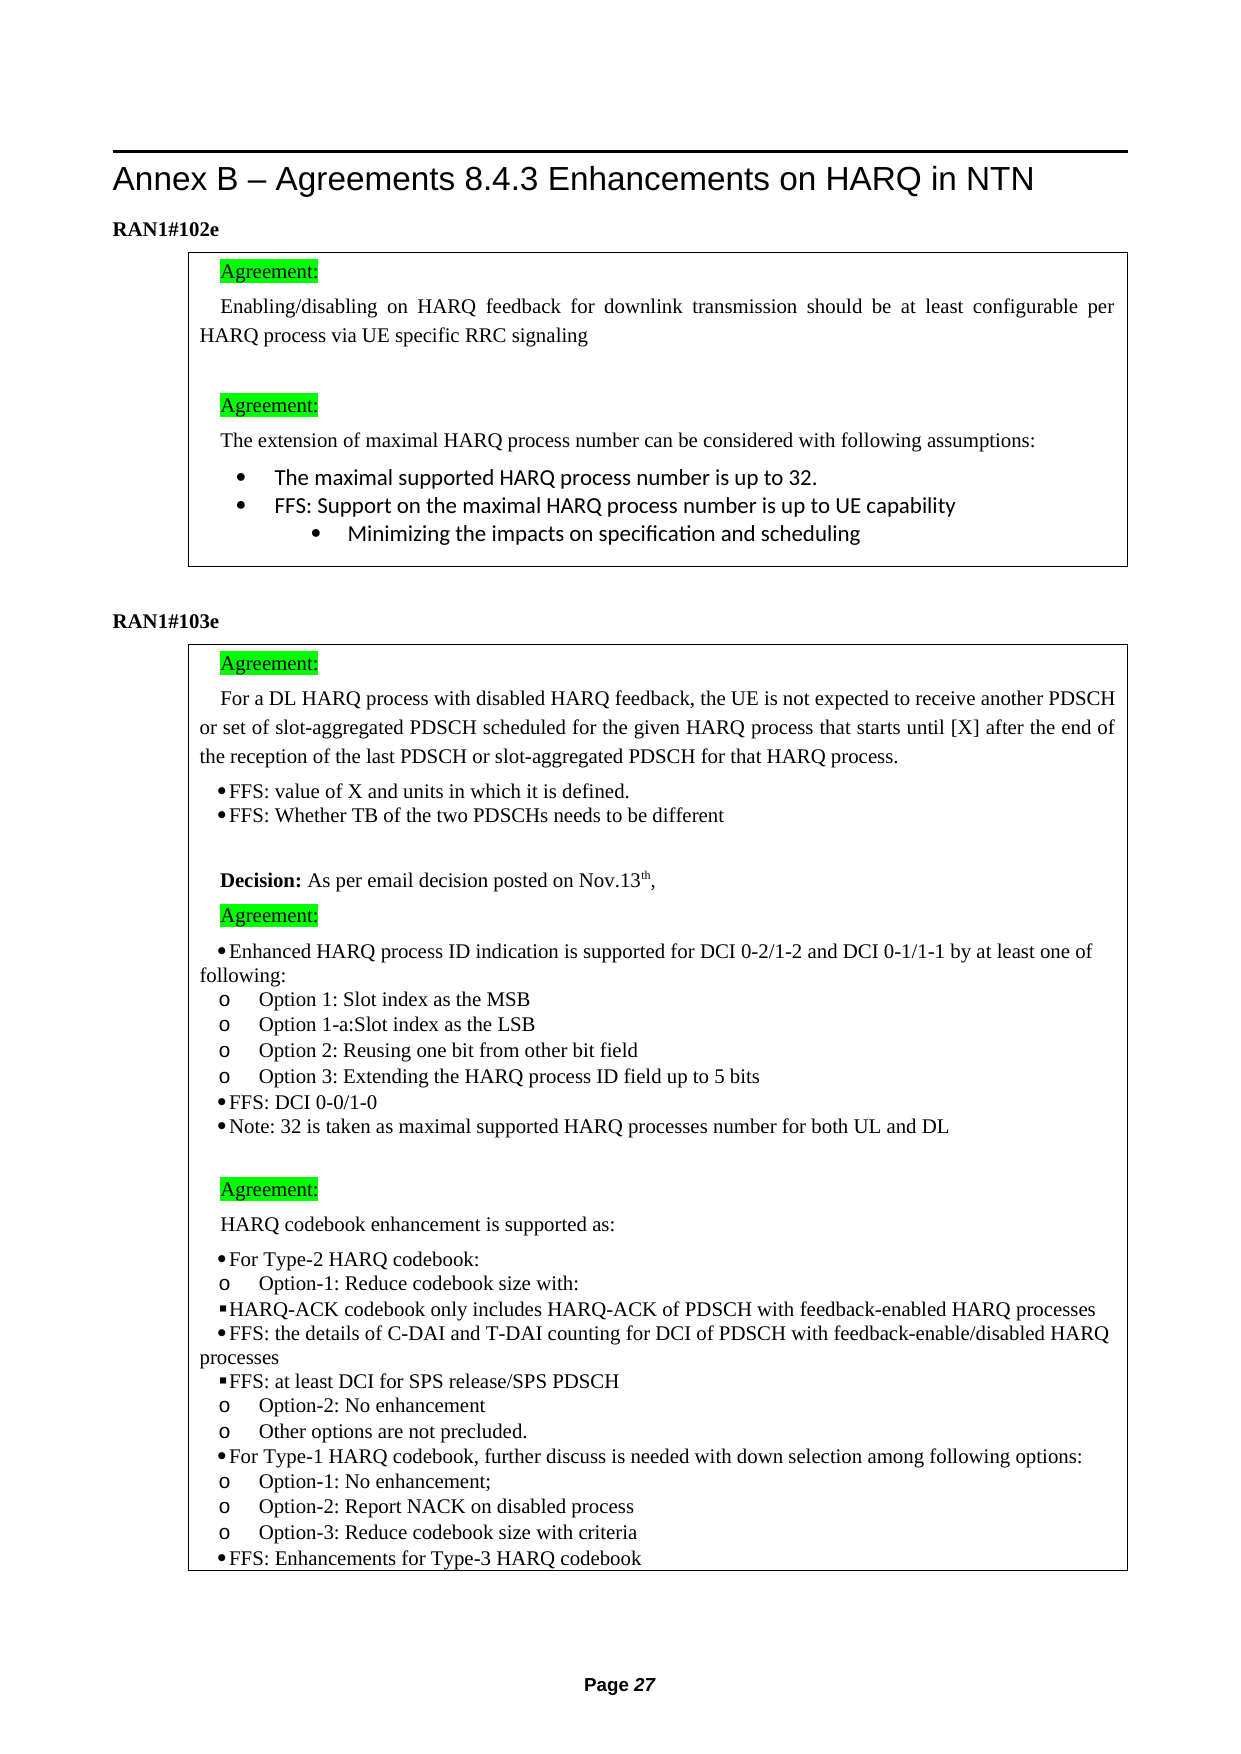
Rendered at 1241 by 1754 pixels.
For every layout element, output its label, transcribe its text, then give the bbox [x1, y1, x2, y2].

text RAN1#103e [112, 608, 1128, 633]
subtitle Annex B – Agreements 8.4.3 Enhancements on HARQ in NTN [112, 151, 1128, 198]
table_header Agreement: Enabling/disabling on HARQ feedback for downlink transmission should be at least configurable per HARQ process via UE specific RRC signaling Agreement: The extension of maximal HARQ process number can be considered with following assumptions: The maximal supported HARQ process number is up to 32. FFS: Support on the maximal HARQ process number is up to UE capability Minimizing the impacts on specification and scheduling [189, 253, 1127, 566]
text RAN1#102e [112, 217, 1128, 241]
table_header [189, 645, 1127, 1570]
